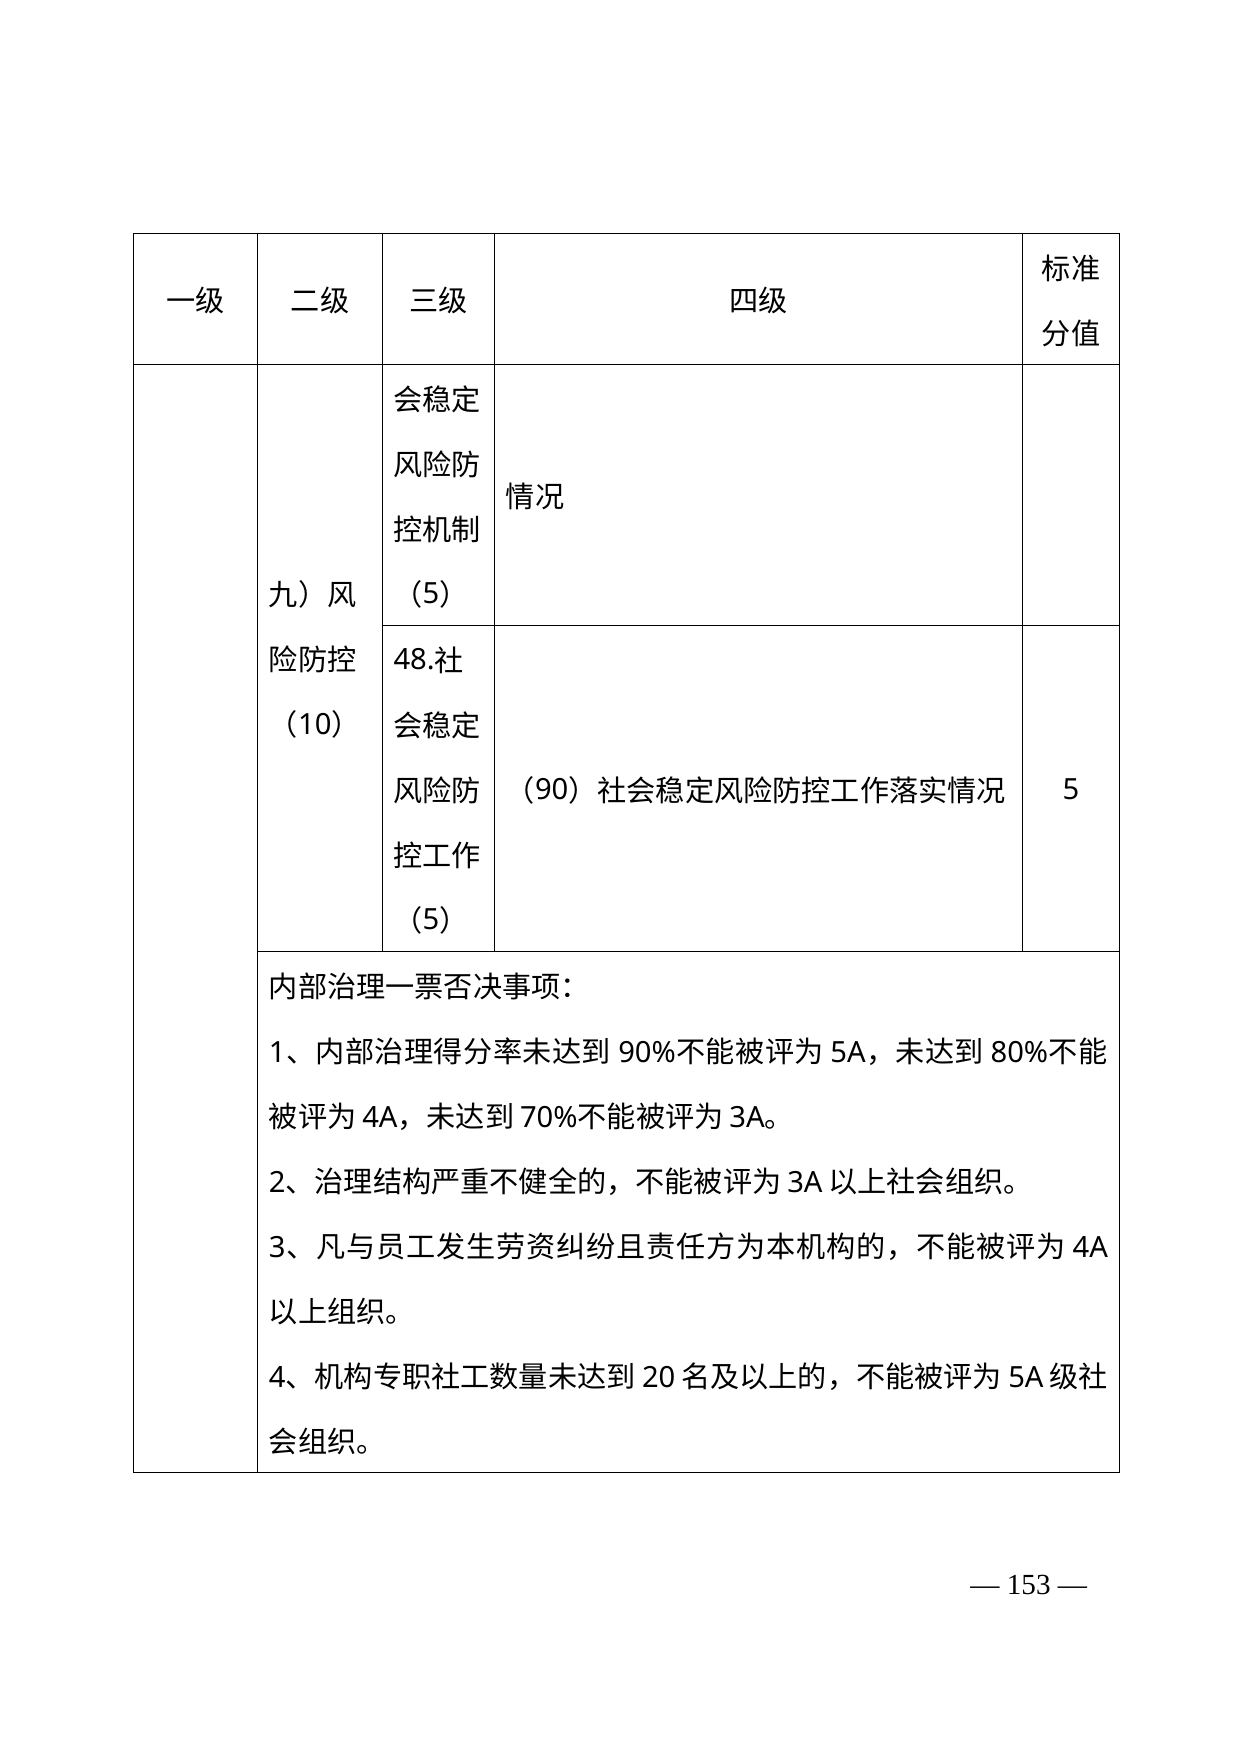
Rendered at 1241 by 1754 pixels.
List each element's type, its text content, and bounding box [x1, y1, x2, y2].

table_cell （90）社会稳定风险防控工作落实情况 [495, 626, 1022, 951]
table_cell （89）建立健全社会稳定风险防控预案情况 [495, 365, 1022, 625]
table_header 四级 [495, 234, 1022, 364]
table_header 标准分值 [1023, 234, 1119, 364]
table_cell 5 [1023, 365, 1119, 625]
table_header 二级 [258, 234, 382, 364]
table_cell 47.社会稳定风险防控机制（5） [383, 365, 494, 625]
table_header 一级 [134, 234, 257, 364]
table_header 三级 [383, 234, 494, 364]
table_cell 5 [1023, 626, 1119, 951]
table_cell 48.社会稳定风险防控工作（5） [383, 626, 494, 951]
table_cell 内部治理一票否决事项： 1、内部治理得分率未达到90%不能被评为5A，未达到80%不能被评为4A，未达到70%不能被评为3A。 2、治理结构严重不健全的，不能被评为3A以上社会组织。 3、凡与员工发生劳资纠纷且责任方为本机构的，不能被评为4A以上组织。 4、机构专职社工数量未达到20名及以上的，不能被评为5A级社会组织。 [258, 952, 1119, 1472]
table_cell （十九）风险防控（10） [258, 365, 382, 951]
